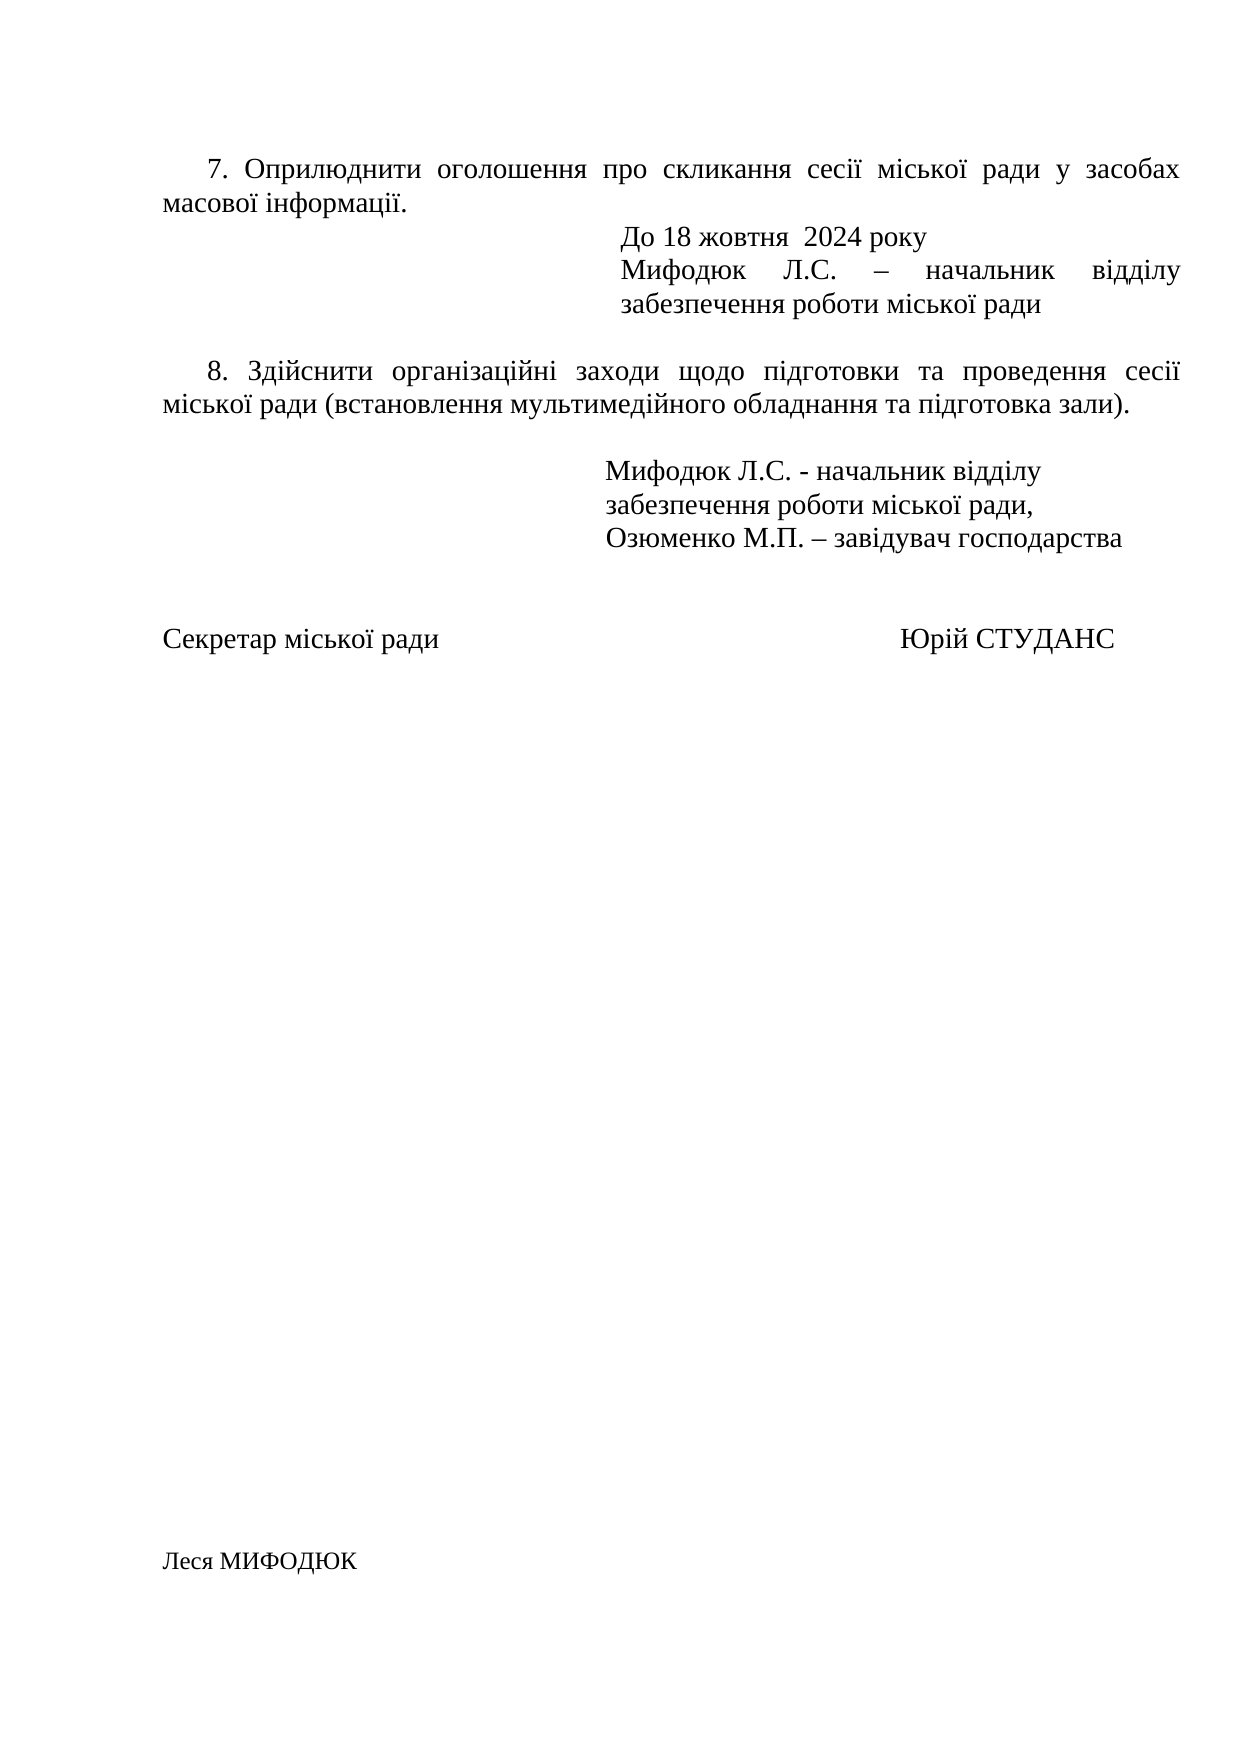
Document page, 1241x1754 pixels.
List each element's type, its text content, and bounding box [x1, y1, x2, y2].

title Секретар міської ради Юрій СТУДАНС [162, 621, 1181, 655]
title Мифодюк Л.С. - начальник відділу [162, 453, 1181, 487]
title Мифодюк Л.С. – начальник відділу забезпечення роботи міської ради [620, 252, 1181, 319]
title Озюменко М.П. – завідувач господарства [162, 521, 1181, 554]
title До 18 жовтня 2024 року [620, 219, 1181, 252]
title 7. Оприлюднити оголошення про скликання сесії міської ради у засобах масової інформації. [162, 152, 1181, 219]
title забезпечення роботи міської ради, [162, 487, 1181, 521]
title Леся МИФОДЮК [162, 1546, 1181, 1575]
title 8. Здійснити організаційні заходи щодо підготовки та проведення сесії міської ради (встановлення мультимедійного обладнання та підготовка зали). [162, 353, 1181, 420]
